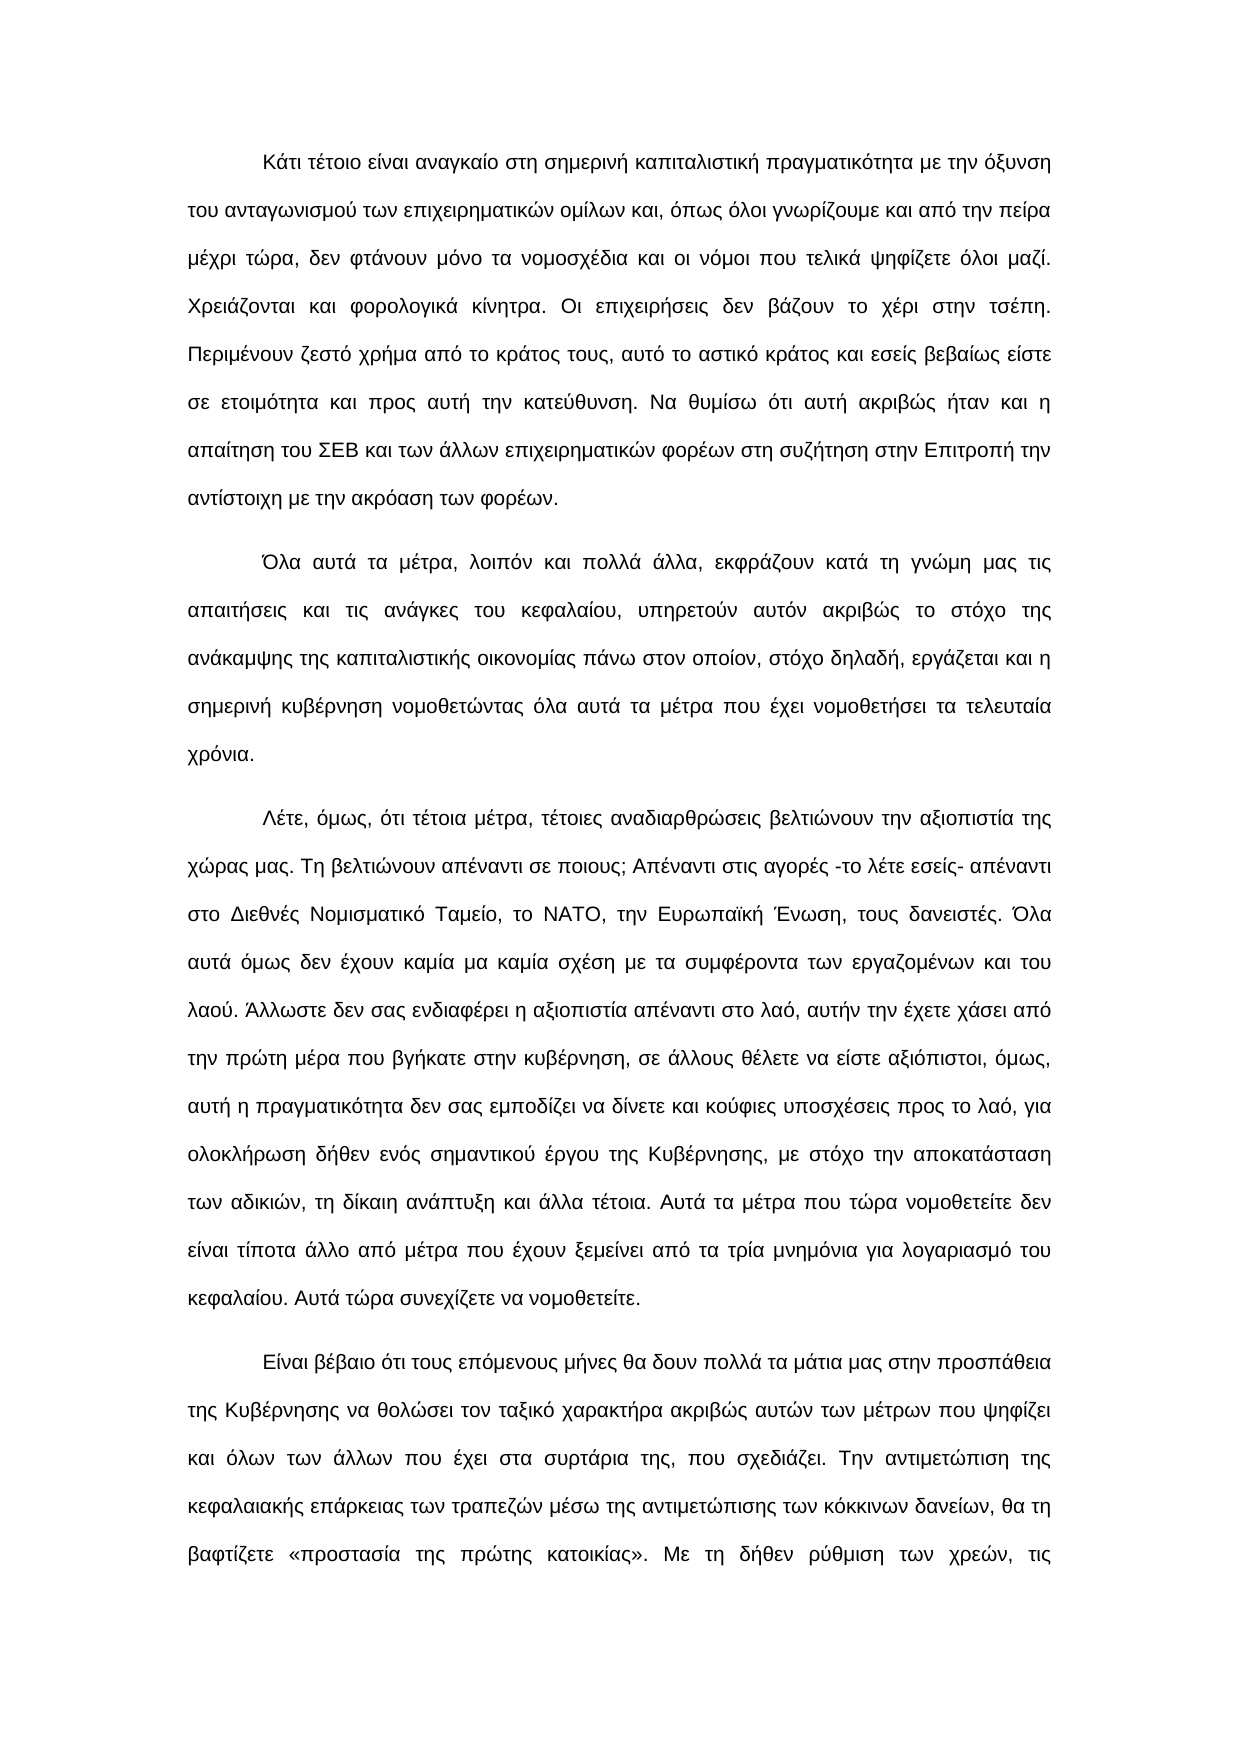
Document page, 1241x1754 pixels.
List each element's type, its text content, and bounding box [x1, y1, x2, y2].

text Όλα αυτά τα μέτρα, λοιπόν και πολλά άλλα, εκφράζουν κατά τη γνώμη μας τις απαιτήσεις και τις ανάγκες του κεφαλαίου, υπηρετούν αυτόν ακριβώς το στόχο της ανάκαμψης της καπιταλιστικής οικονομίας πάνω στον οποίον, στόχο δηλαδή, εργάζεται και η σημερινή κυβέρνηση νομοθετώντας όλα αυτά τα μέτρα που έχει νομοθετήσει τα τελευταία χρόνια. [187, 550, 1053, 766]
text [187, 1350, 1053, 1566]
text Λέτε, όμως, ότι τέτοια μέτρα, τέτοιες αναδιαρθρώσεις βελτιώνουν την αξιοπιστία της χώρας μας. Τη βελτιώνουν απέναντι σε ποιους; Απέναντι στις αγορές -το λέτε εσείς- απέναντι στο Διεθνές Νομισματικό Ταμείο, το ΝΑΤΟ, την Ευρωπαϊκή Ένωση, τους δανειστές. Όλα αυτά όμως δεν έχουν καμία μα καμία σχέση με τα συμφέροντα των εργαζομένων και του λαού. Άλλωστε δεν σας ενδιαφέρει η αξιοπιστία απέναντι στο λαό, αυτήν την έχετε χάσει από την πρώτη μέρα που βγήκατε στην κυβέρνηση, σε άλλους θέλετε να είστε αξιόπιστοι, όμως, αυτή η πραγματικότητα δεν σας εμποδίζει να δίνετε και κούφιες υποσχέσεις προς το λαό, για ολοκλήρωση δήθεν ενός σημαντικού έργου της Κυβέρνησης, με στόχο την αποκατάσταση των αδικιών, τη δίκαιη ανάπτυξη και άλλα τέτοια. Αυτά τα μέτρα που τώρα νομοθετείτε δεν είναι τίποτα άλλο από μέτρα που έχουν ξεμείνει από τα τρία μνημόνια για λογαριασμό του κεφαλαίου. Αυτά τώρα συνεχίζετε να νομοθετείτε. [187, 806, 1053, 1309]
text Κάτι τέτοιο είναι αναγκαίο στη σημερινή καπιταλιστική πραγματικότητα με την όξυνση του ανταγωνισμού των επιχειρηματικών ομίλων και, όπως όλοι γνωρίζουμε και από την πείρα μέχρι τώρα, δεν φτάνουν μόνο τα νομοσχέδια και οι νόμοι που τελικά ψηφίζετε όλοι μαζί. Χρειάζονται και φορολογικά κίνητρα. Οι επιχειρήσεις δεν βάζουν το χέρι στην τσέπη. Περιμένουν ζεστό χρήμα από το κράτος τους, αυτό το αστικό κράτος και εσείς βεβαίως είστε σε ετοιμότητα και προς αυτή την κατεύθυνση. Να θυμίσω ότι αυτή ακριβώς ήταν και η απαίτηση του ΣΕΒ και των άλλων επιχειρηματικών φορέων στη συζήτηση στην Επιτροπή την αντίστοιχη με την ακρόαση των φορέων. [187, 150, 1053, 509]
